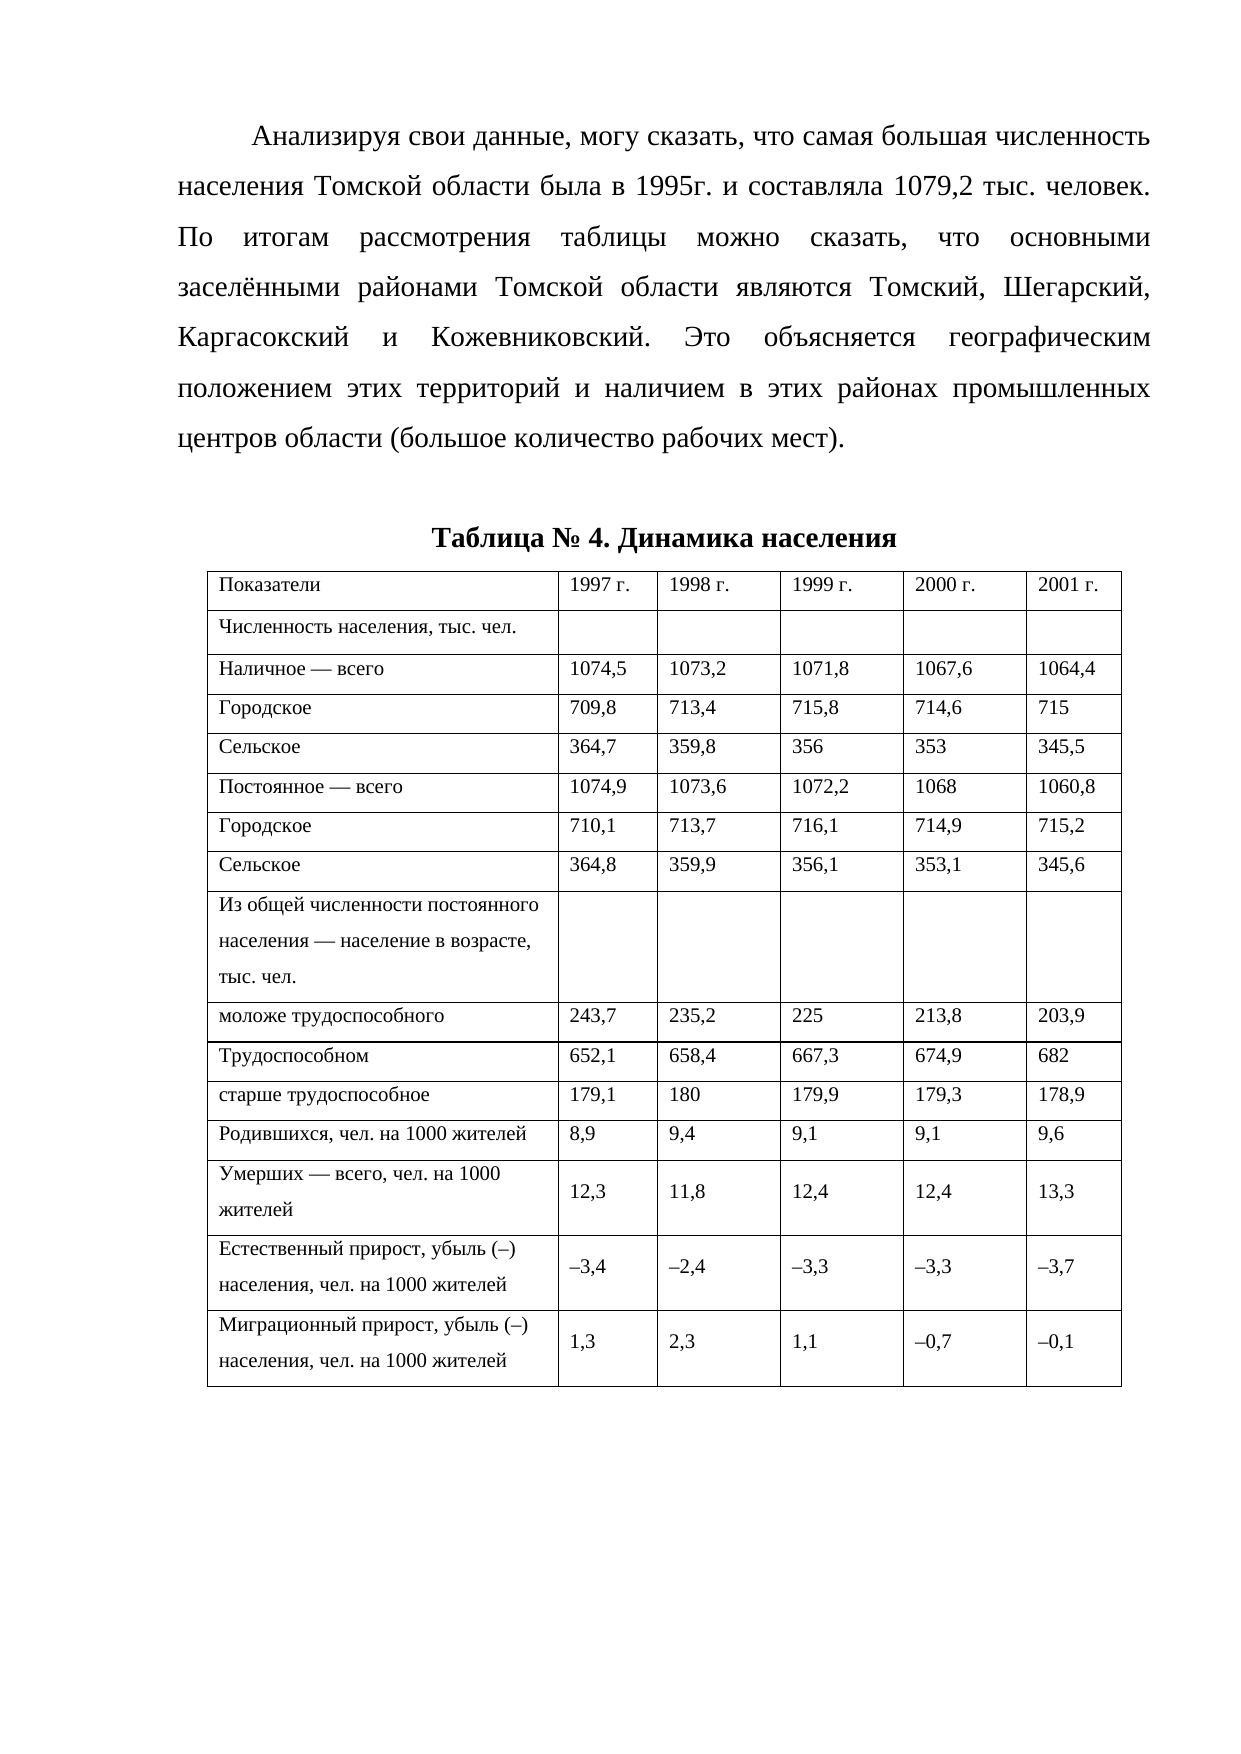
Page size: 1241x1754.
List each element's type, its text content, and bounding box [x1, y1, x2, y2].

table_cell [904, 611, 1026, 654]
table_cell [559, 611, 657, 654]
table_cell 1060,8 [1027, 774, 1121, 812]
table_cell Постоянное — всего [208, 774, 558, 812]
table_cell Из общей численности постоянного населения — население в возрасте, тыс. чел. [208, 892, 558, 1002]
table_header 2000 г. [904, 572, 1026, 610]
table_cell [559, 892, 657, 1002]
table_cell 1073,2 [658, 655, 780, 694]
table_cell [658, 611, 780, 654]
table_cell 714,6 [904, 695, 1026, 733]
table_cell [781, 892, 903, 1002]
table_cell Сельское [208, 852, 558, 891]
table_cell [1027, 892, 1121, 1002]
text Таблица № 4. Динамика населения [177, 521, 1152, 554]
table_cell –2,4 [658, 1236, 780, 1310]
table_cell 225 [781, 1003, 903, 1041]
table_cell –3,7 [1027, 1236, 1121, 1310]
table_cell 9,4 [658, 1121, 780, 1159]
table_cell 652,1 [559, 1043, 657, 1081]
table_cell 713,4 [658, 695, 780, 733]
table_cell 1,1 [781, 1311, 903, 1386]
table_cell 345,5 [1027, 734, 1121, 772]
table_cell 356 [781, 734, 903, 772]
table_cell 667,3 [781, 1043, 903, 1081]
table_cell 2,3 [658, 1311, 780, 1386]
table_cell 179,1 [559, 1082, 657, 1120]
table_cell 213,8 [904, 1003, 1026, 1041]
table_cell 12,4 [781, 1161, 903, 1235]
table_cell моложе трудоспособного [208, 1003, 558, 1041]
table_cell 8,9 [559, 1121, 657, 1159]
table_cell 12,3 [559, 1161, 657, 1235]
table_cell –0,7 [904, 1311, 1026, 1386]
table_cell 1071,8 [781, 655, 903, 694]
text Анализируя свои данные, могу сказать, что самая большая численность населения Томской области была в 1995г. и составляла 1079,2 тыс. человек. По итогам рассмотрения таблицы можно сказать, что основными заселёнными районами Томской области являются Томский, Шегарский, Каргасокский и Кожевниковский. Это объясняется географическим положением этих территорий и наличием в этих районах промышленных центров области (большое количество рабочих мест). [177, 118, 1152, 453]
table_cell 674,9 [904, 1043, 1026, 1081]
table_header 1999 г. [781, 572, 903, 610]
table_cell 364,8 [559, 852, 657, 891]
table_cell 682 [1027, 1043, 1121, 1081]
table_cell Наличное — всего [208, 655, 558, 694]
table_cell 1068 [904, 774, 1026, 812]
table_cell 11,8 [658, 1161, 780, 1235]
table_cell 1074,5 [559, 655, 657, 694]
table_cell 1072,2 [781, 774, 903, 812]
table_cell 710,1 [559, 813, 657, 851]
table_cell Численность населения, тыс. чел. [208, 611, 558, 654]
table_cell Сельское [208, 734, 558, 772]
table_cell 9,1 [781, 1121, 903, 1159]
table_cell старше трудоспособное [208, 1082, 558, 1120]
table_header 2001 г. [1027, 572, 1121, 610]
table_cell [658, 892, 780, 1002]
table_cell 364,7 [559, 734, 657, 772]
table_cell 715 [1027, 695, 1121, 733]
table_cell Городское [208, 813, 558, 851]
table_cell 1074,9 [559, 774, 657, 812]
table_cell 715,2 [1027, 813, 1121, 851]
table_cell 178,9 [1027, 1082, 1121, 1120]
table_cell [1027, 611, 1121, 654]
table_cell –0,1 [1027, 1311, 1121, 1386]
table_cell 345,6 [1027, 852, 1121, 891]
table_cell Городское [208, 695, 558, 733]
table_cell 359,9 [658, 852, 780, 891]
table_cell 713,7 [658, 813, 780, 851]
table_cell –3,3 [904, 1236, 1026, 1310]
table_header 1998 г. [658, 572, 780, 610]
table_cell Родившихся, чел. на 1000 жителей [208, 1121, 558, 1159]
table_cell 9,6 [1027, 1121, 1121, 1159]
table_cell [781, 611, 903, 654]
table_cell 179,3 [904, 1082, 1026, 1120]
table_cell 356,1 [781, 852, 903, 891]
table_cell Умерших — всего, чел. на 1000 жителей [208, 1161, 558, 1235]
table_cell 235,2 [658, 1003, 780, 1041]
table_cell 1073,6 [658, 774, 780, 812]
table_cell –3,3 [781, 1236, 903, 1310]
table_cell 1064,4 [1027, 655, 1121, 694]
table_header Показатели [208, 572, 558, 610]
table_cell 359,8 [658, 734, 780, 772]
table_cell [904, 892, 1026, 1002]
table_cell 1067,6 [904, 655, 1026, 694]
table_cell 1,3 [559, 1311, 657, 1386]
table_cell 714,9 [904, 813, 1026, 851]
table_cell Трудоспособном [208, 1043, 558, 1081]
table_cell 180 [658, 1082, 780, 1120]
table_cell 203,9 [1027, 1003, 1121, 1041]
table_cell 716,1 [781, 813, 903, 851]
table_cell 9,1 [904, 1121, 1026, 1159]
table_cell Естественный прирост, убыль (–) населения, чел. на 1000 жителей [208, 1236, 558, 1310]
table_cell Миграционный прирост, убыль (–) населения, чел. на 1000 жителей [208, 1311, 558, 1386]
table_header 1997 г. [559, 572, 657, 610]
table_cell 12,4 [904, 1161, 1026, 1235]
table_cell 658,4 [658, 1043, 780, 1081]
table_cell 13,3 [1027, 1161, 1121, 1235]
table_cell –3,4 [559, 1236, 657, 1310]
table_cell 353,1 [904, 852, 1026, 891]
table_cell 243,7 [559, 1003, 657, 1041]
table_cell 353 [904, 734, 1026, 772]
table_cell 709,8 [559, 695, 657, 733]
table_cell 715,8 [781, 695, 903, 733]
table_cell 179,9 [781, 1082, 903, 1120]
